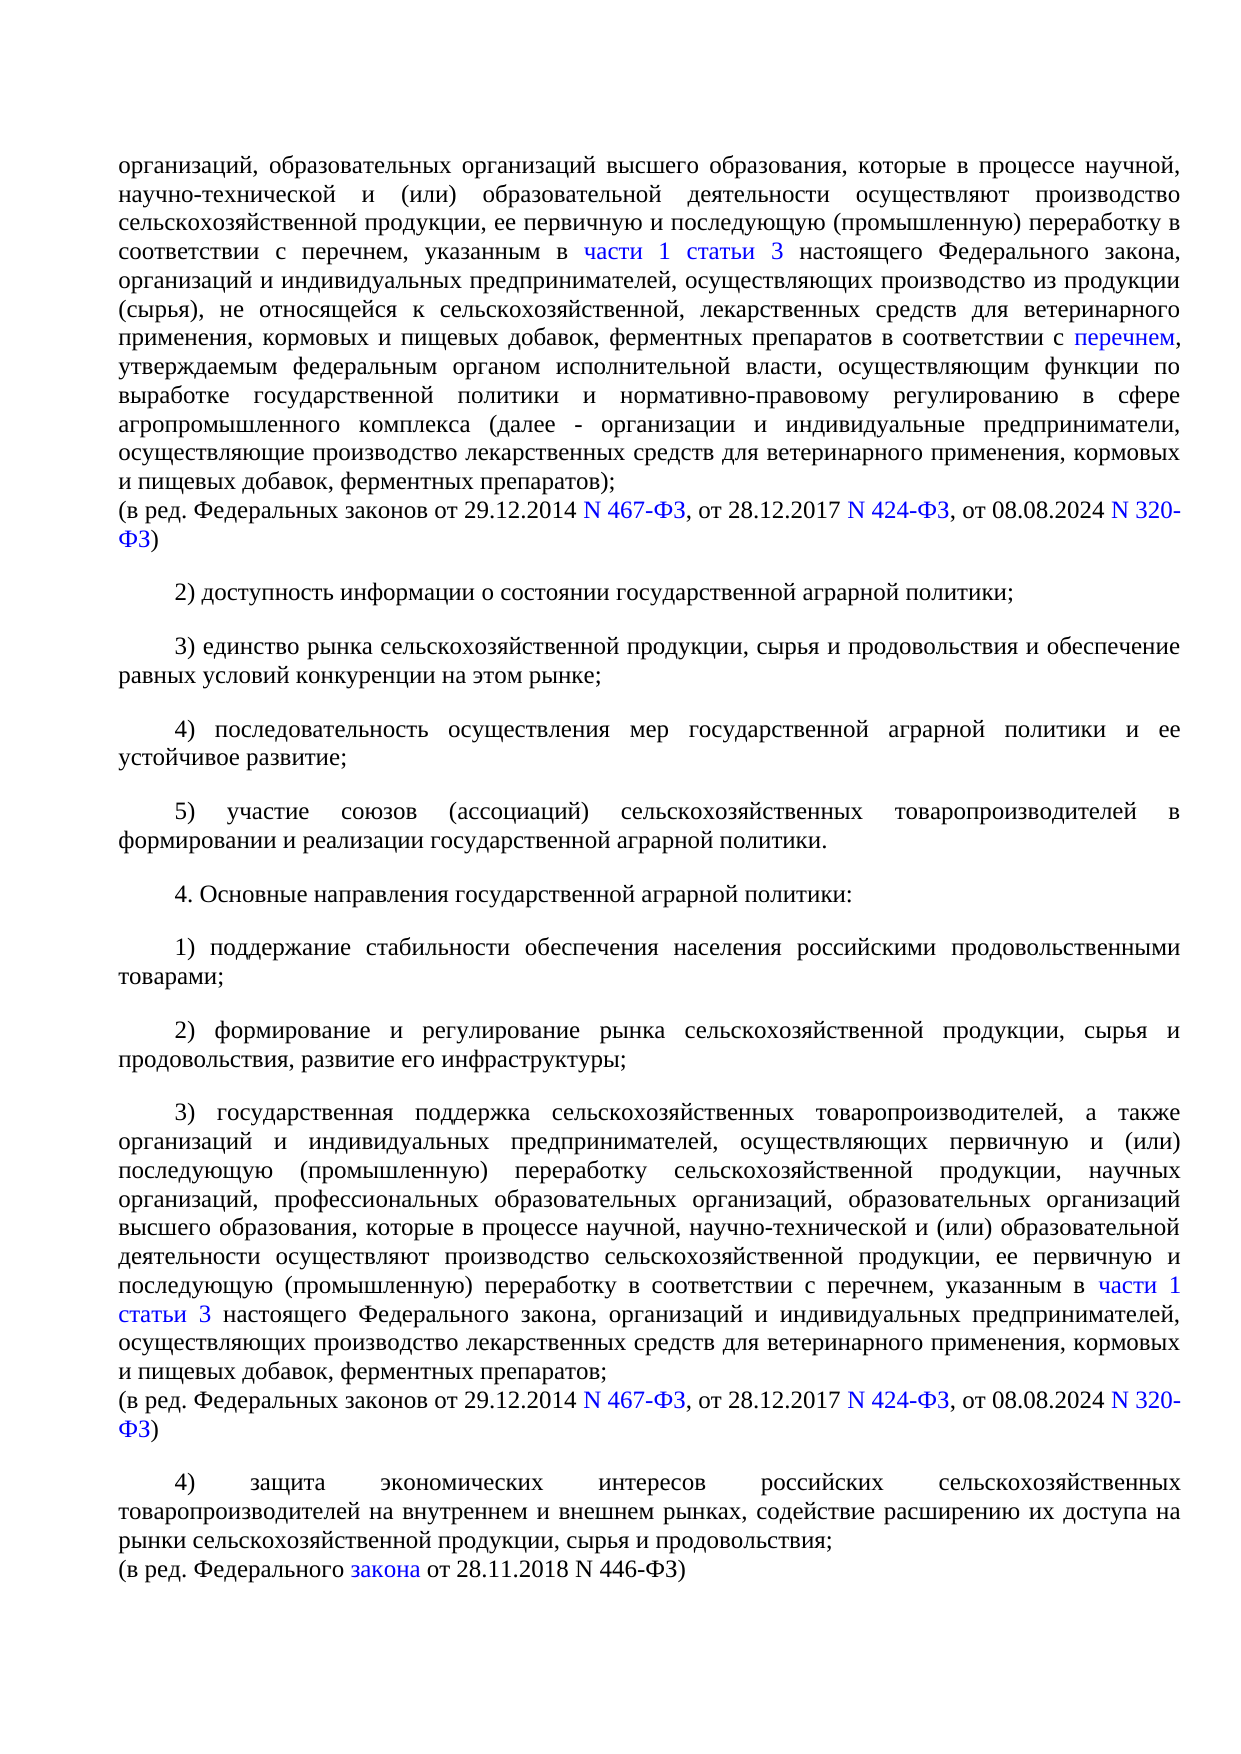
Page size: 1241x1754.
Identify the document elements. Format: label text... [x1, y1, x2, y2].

text 4. Основные направления государственной аграрной политики: [118, 879, 1181, 907]
text 2) доступность информации о состоянии государственной аграрной политики; [118, 577, 1181, 606]
text 1) поддержание стабильности обеспечения населения российскими продовольственными товарами; [118, 932, 1181, 990]
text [118, 150, 1181, 495]
text 3) государственная поддержка сельскохозяйственных товаропроизводителей, а также организаций и индивидуальных предпринимателей, осуществляющих первичную и (или) последующую (промышленную) переработку сельскохозяйственной продукции, научных организаций, профессиональных образовательных организаций, образовательных организаций высшего образования, которые в процессе научной, научно-технической и (или) образовательной деятельности осуществляют производство сельскохозяйственной продукции, ее первичную и последующую (промышленную) переработку в соответствии с перечнем, указанным в части 1 статьи 3 настоящего Федерального закона, организаций и индивидуальных предпринимателей, осуществляющих производство лекарственных средств для ветеринарного применения, кормовых и пищевых добавок, ферментных препаратов; [118, 1097, 1181, 1385]
text 3) единство рынка сельскохозяйственной продукции, сырья и продовольствия и обеспечение равных условий конкуренции на этом рынке; [118, 631, 1181, 689]
text (в ред. Федеральных законов от 29.12.2014 N 467-ФЗ, от 28.12.2017 N 424-ФЗ, от 08.08.2024 N 320-ФЗ) [118, 1385, 1181, 1442]
text 4) последовательность осуществления мер государственной аграрной политики и ее устойчивое развитие; [118, 714, 1181, 771]
text 5) участие союзов (ассоциаций) сельскохозяйственных товаропроизводителей в формировании и реализации государственной аграрной политики. [118, 796, 1181, 854]
text 2) формирование и регулирование рынка сельскохозяйственной продукции, сырья и продовольствия, развитие его инфраструктуры; [118, 1015, 1181, 1072]
text (в ред. Федерального закона от 28.11.2018 N 446-ФЗ) [118, 1554, 1181, 1582]
text 4) защита экономических интересов российских сельскохозяйственных товаропроизводителей на внутреннем и внешнем рынках, содействие расширению их доступа на рынки сельскохозяйственной продукции, сырья и продовольствия; [118, 1467, 1181, 1554]
text (в ред. Федеральных законов от 29.12.2014 N 467-ФЗ, от 28.12.2017 N 424-ФЗ, от 08.08.2024 N 320-ФЗ) [118, 495, 1181, 552]
